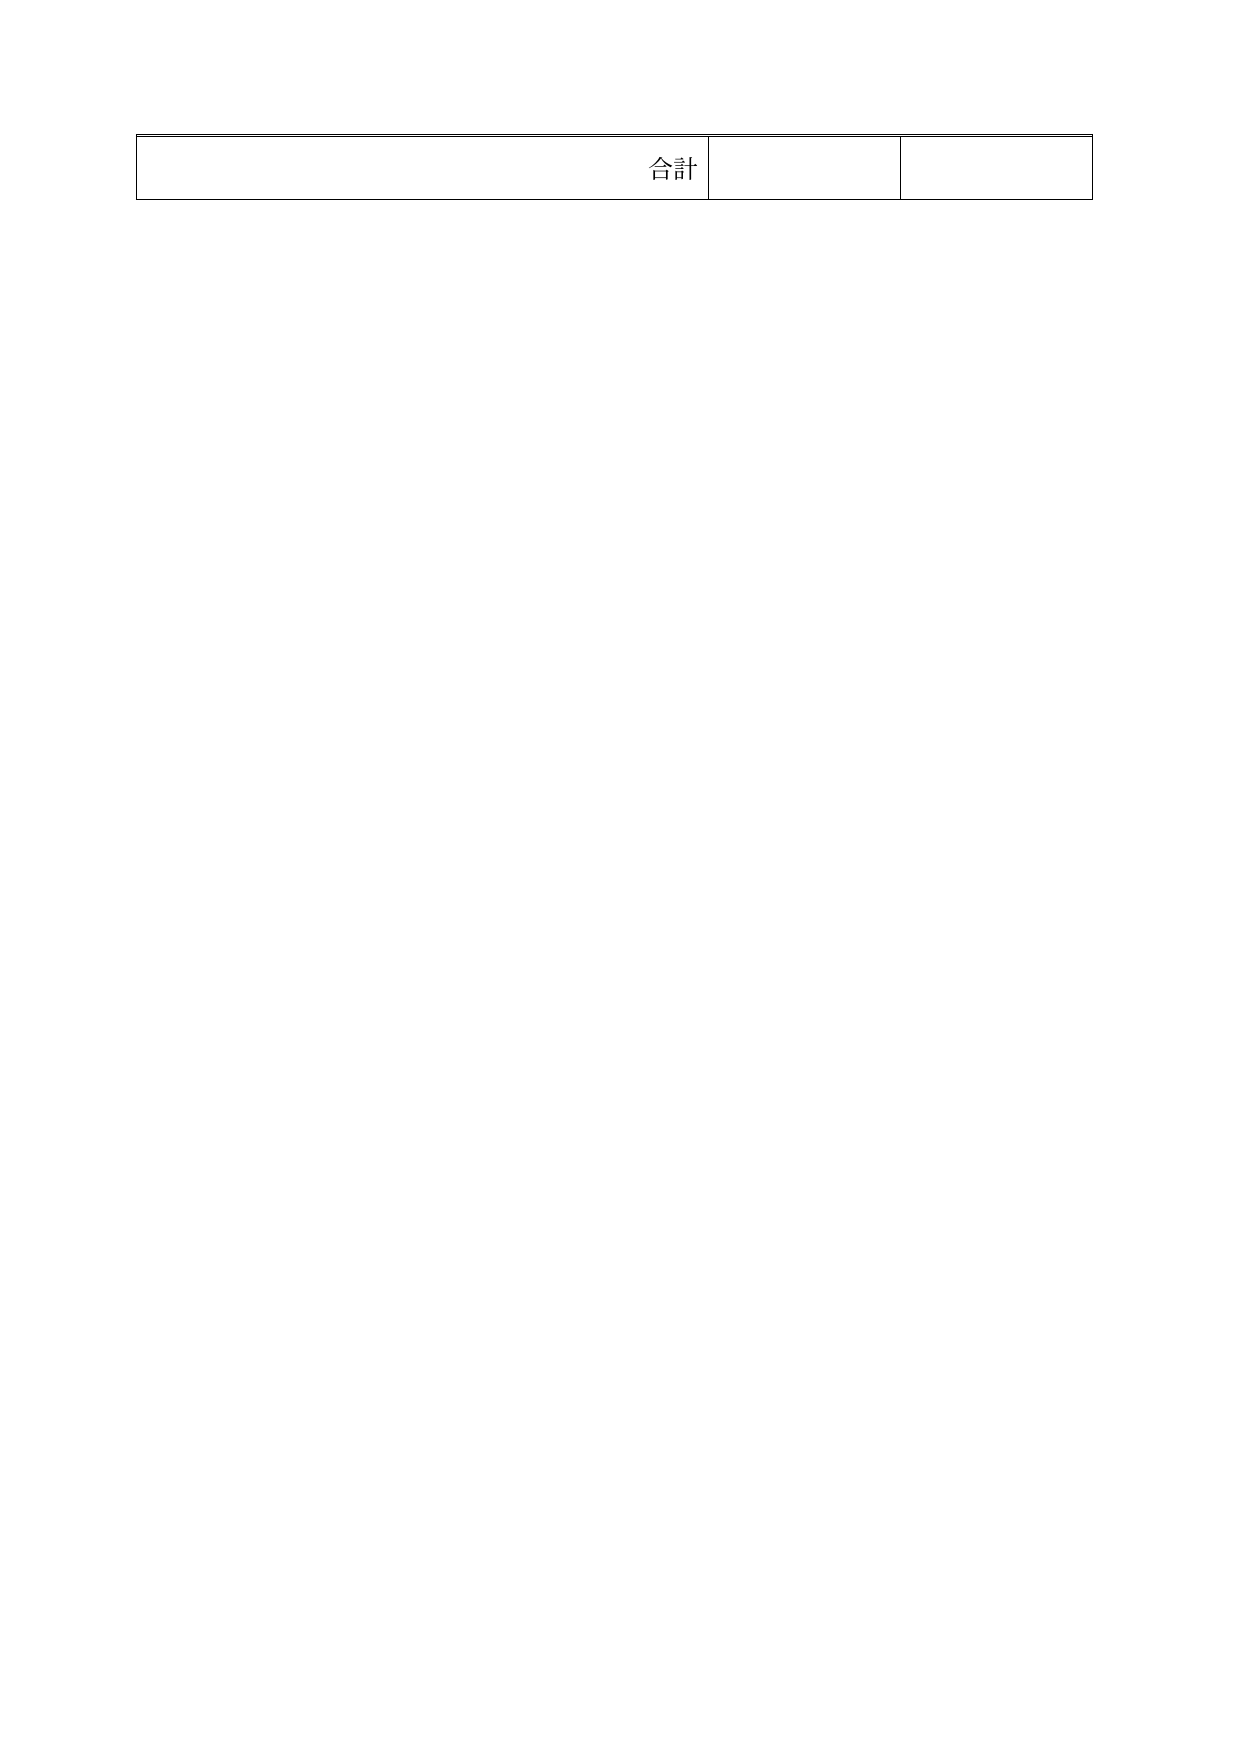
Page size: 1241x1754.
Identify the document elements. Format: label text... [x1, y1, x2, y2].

table_cell [901, 137, 1092, 199]
table_cell 合計 [137, 137, 708, 199]
table_cell [709, 137, 900, 199]
